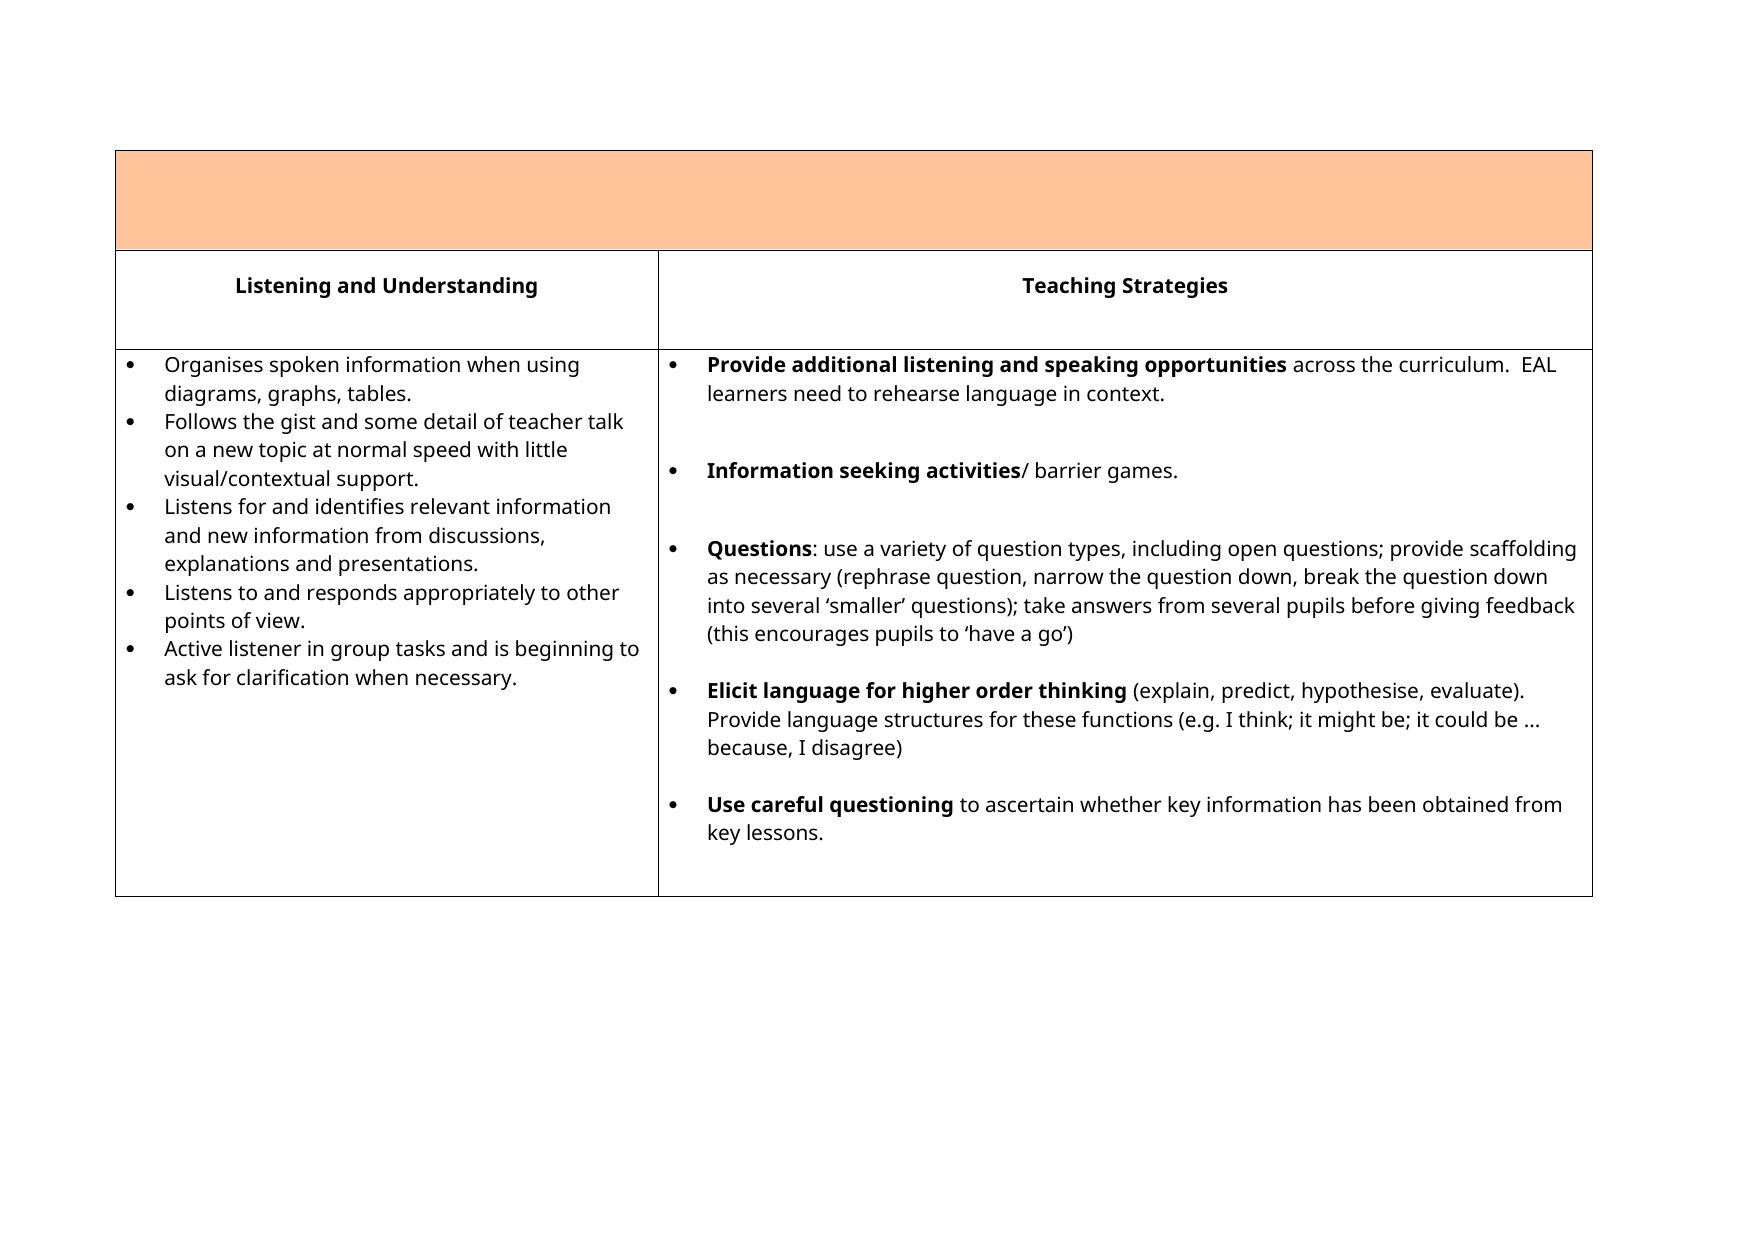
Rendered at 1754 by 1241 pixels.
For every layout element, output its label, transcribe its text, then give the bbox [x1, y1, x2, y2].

table_cell Organises spoken information when using diagrams, graphs, tables. Follows the gist and some detail of teacher talk on a new topic at normal speed with little visual/contextual support. Listens for and identifies relevant information and new information from discussions, explanations and presentations. Listens to and responds appropriately to other points of view. Active listener in group tasks and is beginning to ask for clarification when necessary. [116, 350, 658, 896]
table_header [116, 151, 1592, 249]
table_cell Listening and Understanding [116, 251, 658, 349]
table_cell Teaching Strategies [659, 251, 1592, 349]
table_cell Provide additional listening and speaking opportunities across the curriculum. EAL learners need to rehearse language in context. Information seeking activities/ barrier games. Questions: use a variety of question types, including open questions; provide scaffolding as necessary (rephrase question, narrow the question down, break the question down into several ‘smaller’ questions); take answers from several pupils before giving feedback (this encourages pupils to ‘have a go’) Elicit language for higher order thinking (explain, predict, hypothesise, evaluate). Provide language structures for these functions (e.g. I think; it might be; it could be ... because, I disagree) Use careful questioning to ascertain whether key information has been obtained from key lessons. [659, 350, 1592, 896]
